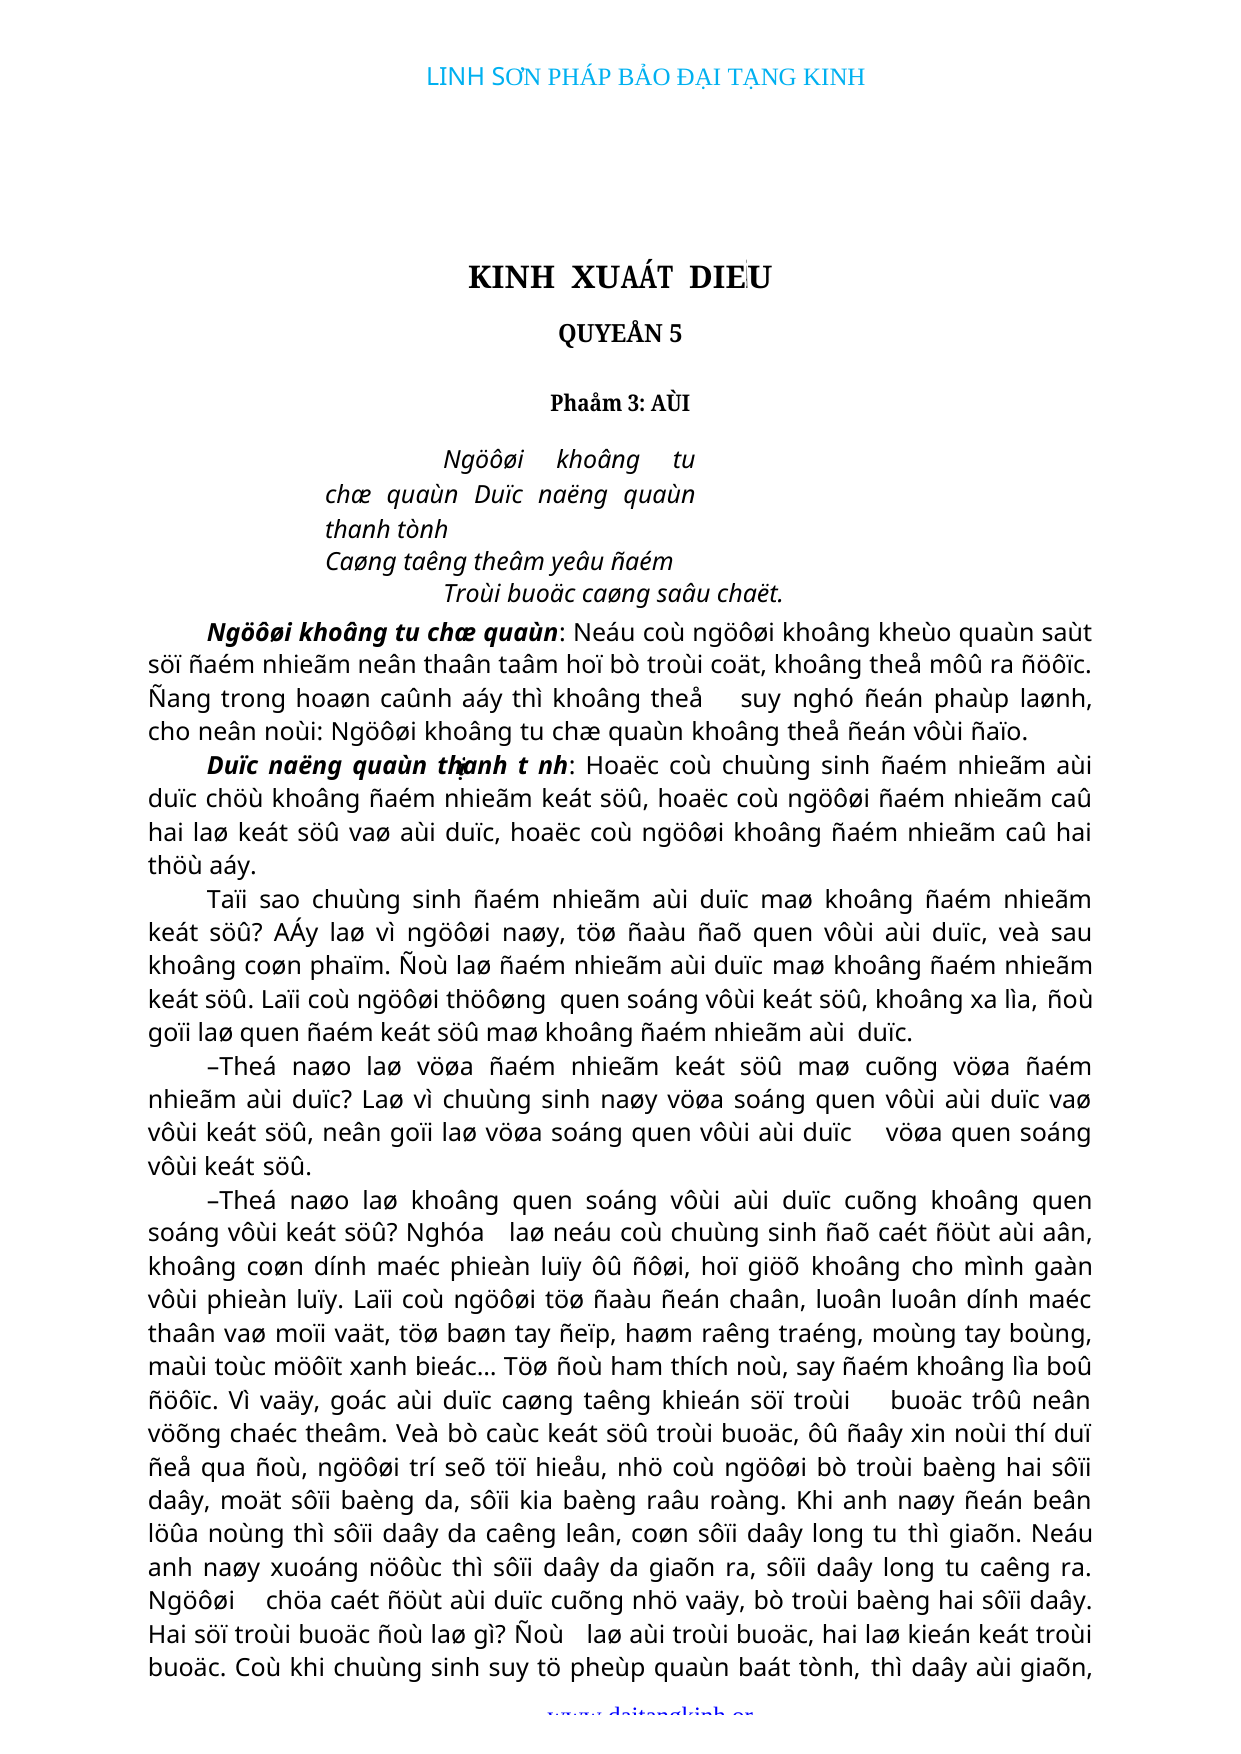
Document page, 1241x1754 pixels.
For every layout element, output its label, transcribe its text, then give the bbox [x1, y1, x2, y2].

text Caøng taêng theâm yeâu ñaém [325, 546, 1105, 577]
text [148, 1182, 1093, 1684]
text QUYEÅN 5 [378, 316, 862, 350]
text Duïc naëng quaùn thanh t nh: Hoaëc coù chuùng sinh ñaém nhieãm aùi duïc chöù khoâng ñaém nhieãm keát söû, hoaëc coù ngöôøi ñaém nhieãm caû hai laø keát söû vaø aùi duïc, hoaëc coù ngöôøi khoâng ñaém nhieãm caû hai thöù aáy. [148, 748, 1093, 882]
text Taïi sao chuùng sinh ñaém nhieãm aùi duïc maø khoâng ñaém nhieãm keát söû? AÁy laø vì ngöôøi naøy, töø ñaàu ñaõ quen vôùi aùi duïc, veà sau khoâng coøn phaïm. Ñoù laø ñaém nhieãm aùi duïc maø khoâng ñaém nhieãm keát söû. Laïi coù ngöôøi thöôøng quen soáng vôùi keát söû, khoâng xa lìa, ñoù goïi laø quen ñaém keát söû maø khoâng ñaém nhieãm aùi duïc. [148, 882, 1093, 1049]
text Troùi buoäc caøng saâu chaët. [443, 577, 1105, 608]
picture [535, 69, 540, 79]
text Phaåm 3: AÙI [378, 386, 862, 418]
text Ngöôøi khoâng tu chæ quaùn: Neáu coù ngöôøi khoâng kheùo quaùn saùt söï ñaém nhieãm neân thaân taâm hoï bò troùi coät, khoâng theå môû ra ñöôïc. Ñang trong hoaøn caûnh aáy thì khoâng theå suy nghó ñeán phaùp laønh, cho neân noùi: Ngöôøi khoâng tu chæ quaùn khoâng theå ñeán vôùi ñaïo. [148, 614, 1093, 748]
text –Theá naøo laø vöøa ñaém nhieãm keát söû maø cuõng vöøa ñaém nhieãm aùi duïc? Laø vì chuùng sinh naøy vöøa soáng quen vôùi aùi duïc vaø vôùi keát söû, neân goïi laø vöøa soáng quen vôùi aùi duïc vöøa quen soáng vôùi keát söû. [148, 1049, 1093, 1182]
title KINH XUAÁT DIEÄU [378, 255, 862, 297]
text Ngöôøi khoâng tu chæ quaùn Duïc naëng quaùn thanh tònh [325, 441, 696, 545]
